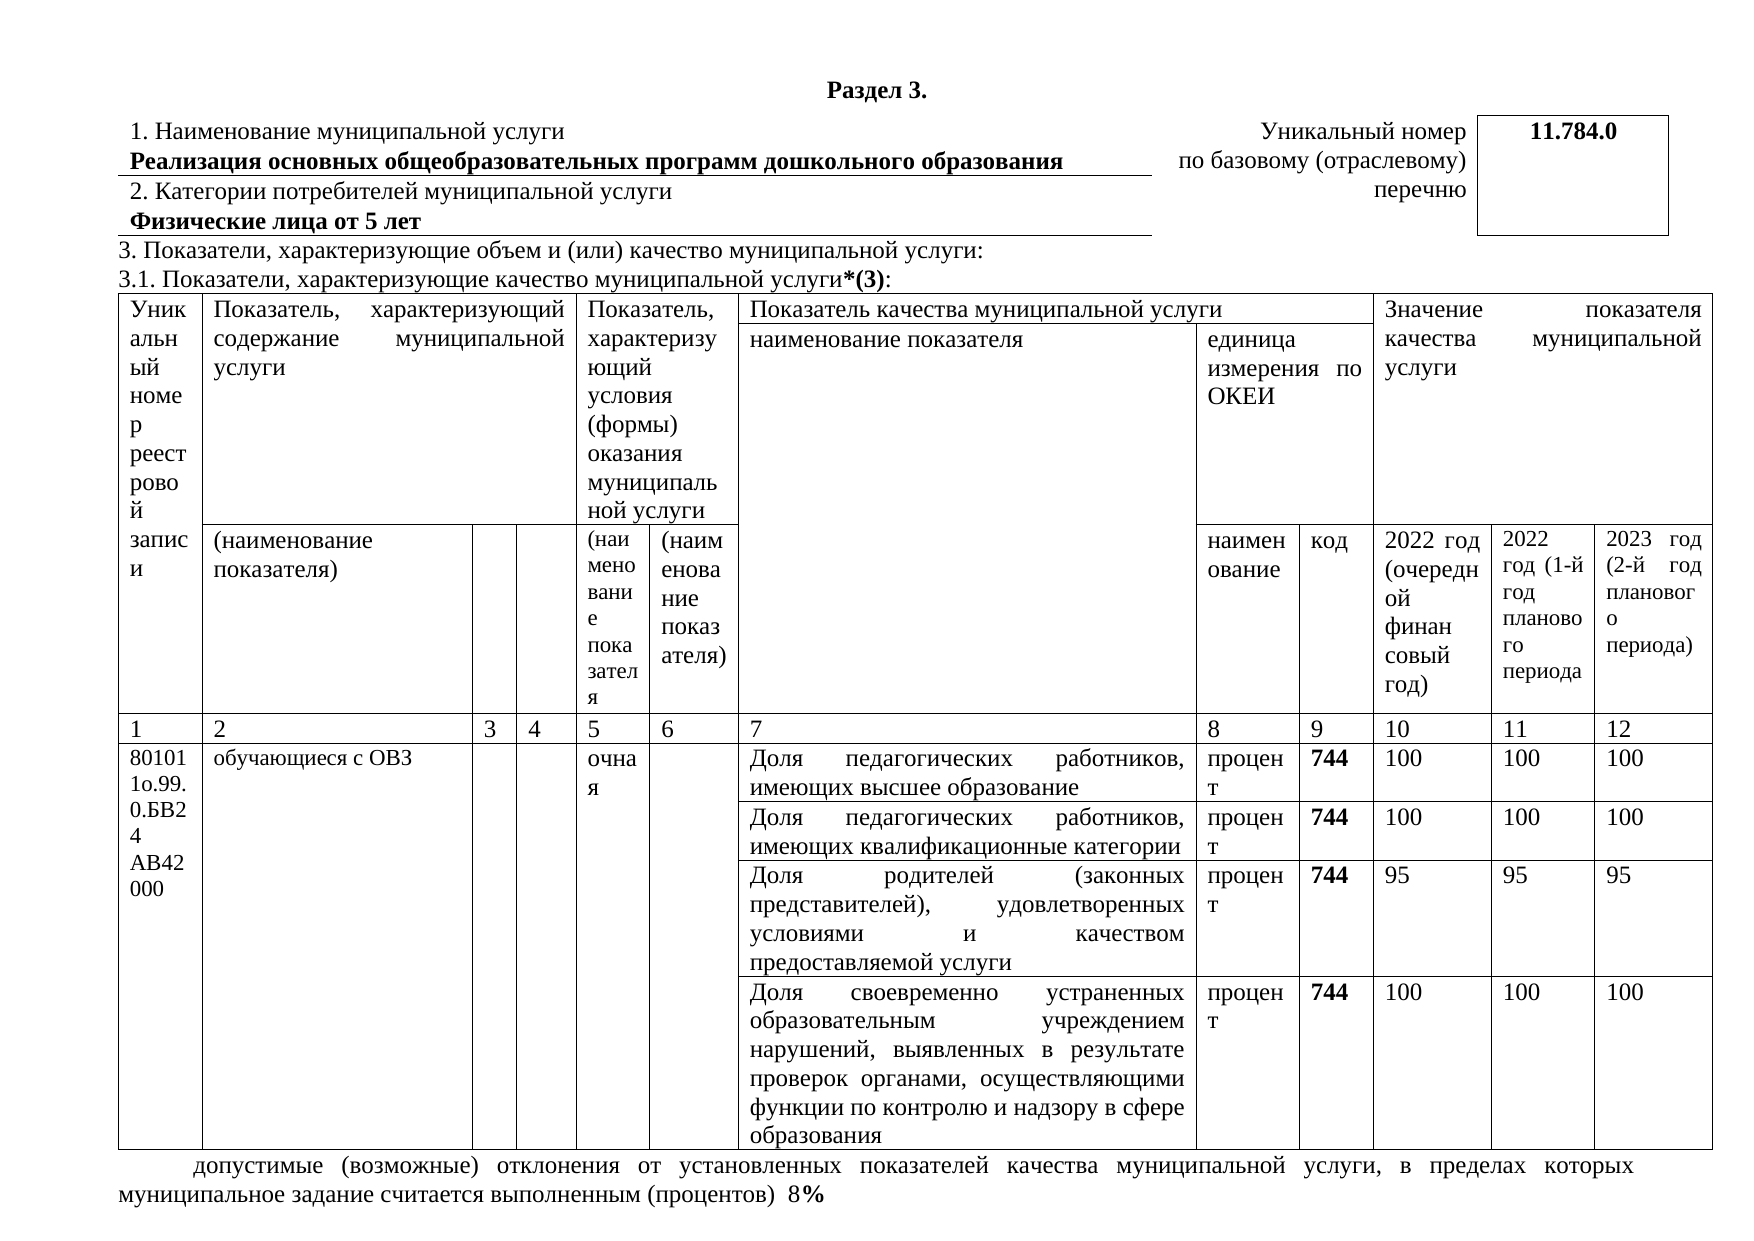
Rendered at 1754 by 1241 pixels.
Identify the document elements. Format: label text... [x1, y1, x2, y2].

table_cell 11 [1492, 714, 1594, 742]
table_cell 744 [1300, 802, 1373, 859]
table_cell 100 [1492, 977, 1594, 1149]
table_cell Реализация основных общеобразовательных программ дошкольного образования [118, 145, 1152, 175]
table_cell код [1300, 525, 1373, 713]
table_cell 5 [577, 714, 649, 742]
table_cell 2. Категории потребителей муниципальной услуги [118, 176, 1152, 205]
table_cell (наименование показателя) [650, 525, 738, 713]
table_cell 2023 год (2-й год планового периода) [1595, 525, 1712, 713]
table_cell 2022 год (очередной финан совый год) [1374, 525, 1491, 713]
table_cell Доля своевременно устраненных образовательным учреждением нарушений, выявленных в результате проверок органами, осуществляющими функции по контролю и надзору в сфере образования [739, 977, 1196, 1149]
table_cell 100 [1595, 802, 1712, 859]
table_cell процент [1197, 977, 1299, 1149]
table_cell [517, 744, 576, 1149]
table_cell процент [1197, 802, 1299, 859]
table_cell наименование показателя [739, 324, 1196, 713]
table_cell (наименование показателя) [203, 525, 472, 713]
table_cell 7 [739, 714, 1196, 742]
table_cell единица измерения по ОКЕИ [1197, 324, 1373, 524]
table_cell Доля педагогических работников, имеющих высшее образование [739, 744, 1196, 801]
table_cell 8 [1197, 714, 1299, 742]
table_cell обучающиеся с ОВЗ [203, 744, 472, 1149]
table_cell 95 [1492, 861, 1594, 976]
table_cell Доля педагогических работников, имеющих квалификационные категории [739, 802, 1196, 859]
table_cell 12 [1595, 714, 1712, 742]
table_cell [473, 525, 516, 713]
table_cell 744 [1300, 977, 1373, 1149]
table_cell наименование [1197, 525, 1299, 713]
table_cell 95 [1374, 861, 1491, 976]
table_header Показатель, характеризующий содержание муниципальной услуги [203, 294, 576, 524]
table_cell 100 [1595, 977, 1712, 1149]
table_cell 100 [1374, 802, 1491, 859]
table_cell 3 [473, 714, 516, 742]
table_cell Доля родителей (законных представителей), удовлетворенных условиями и качеством предоставляемой услуги [739, 861, 1196, 976]
table_cell (наименование показателя [577, 525, 649, 713]
table_cell 100 [1492, 744, 1594, 801]
text 3.1. Показатели, характеризующие качество муниципальной услуги*(3): [118, 264, 1636, 293]
text 3. Показатели, характеризующие объем и (или) качество муниципальной услуги: [118, 236, 1636, 264]
text Раздел 3. [118, 75, 1636, 104]
table_header Уникальный номер реестровой записи [119, 294, 202, 713]
table_header 1. Наименование муниципальной услуги [118, 115, 1152, 145]
table_header Показатель, характеризующий условия (формы) оказания муниципальной услуги [577, 294, 738, 524]
table_cell Физические лица от 5 лет [118, 205, 1152, 234]
table_cell 100 [1595, 744, 1712, 801]
table_cell 100 [1374, 977, 1491, 1149]
table_cell очная [577, 744, 649, 1149]
table_header 11.784.0 [1478, 116, 1668, 234]
table_cell 2 [203, 714, 472, 742]
table_cell 2022 год (1-й год планового периода [1492, 525, 1594, 713]
table_header Показатель качества муниципальной услуги [739, 294, 1373, 323]
table_cell 6 [650, 714, 738, 742]
table_cell 100 [1374, 744, 1491, 801]
table_cell 80101 1о.99.0.БВ24 АВ42000 [119, 744, 202, 1149]
table_cell [650, 744, 738, 1149]
table_header Уникальный номер по базовому (отраслевому) перечню [1152, 115, 1477, 234]
table_cell процент [1197, 744, 1299, 801]
table_cell 95 [1595, 861, 1712, 976]
table_cell процент [1197, 861, 1299, 976]
table_cell 10 [1374, 714, 1491, 742]
text допустимые (возможные) отклонения от установленных показателей качества муниципальной услуги, в пределах которых муниципальное задание считается выполненным (процентов) 8% [118, 1150, 1636, 1208]
table_cell 744 [1300, 861, 1373, 976]
table_cell 9 [1300, 714, 1373, 742]
table_cell 744 [1300, 744, 1373, 801]
table_header Значение показателя качества муниципальной услуги [1374, 294, 1712, 524]
table_cell 4 [517, 714, 576, 742]
table_cell 1 [119, 714, 202, 742]
table_cell [473, 744, 516, 1149]
table_cell 100 [1492, 802, 1594, 859]
table_cell [517, 525, 576, 713]
